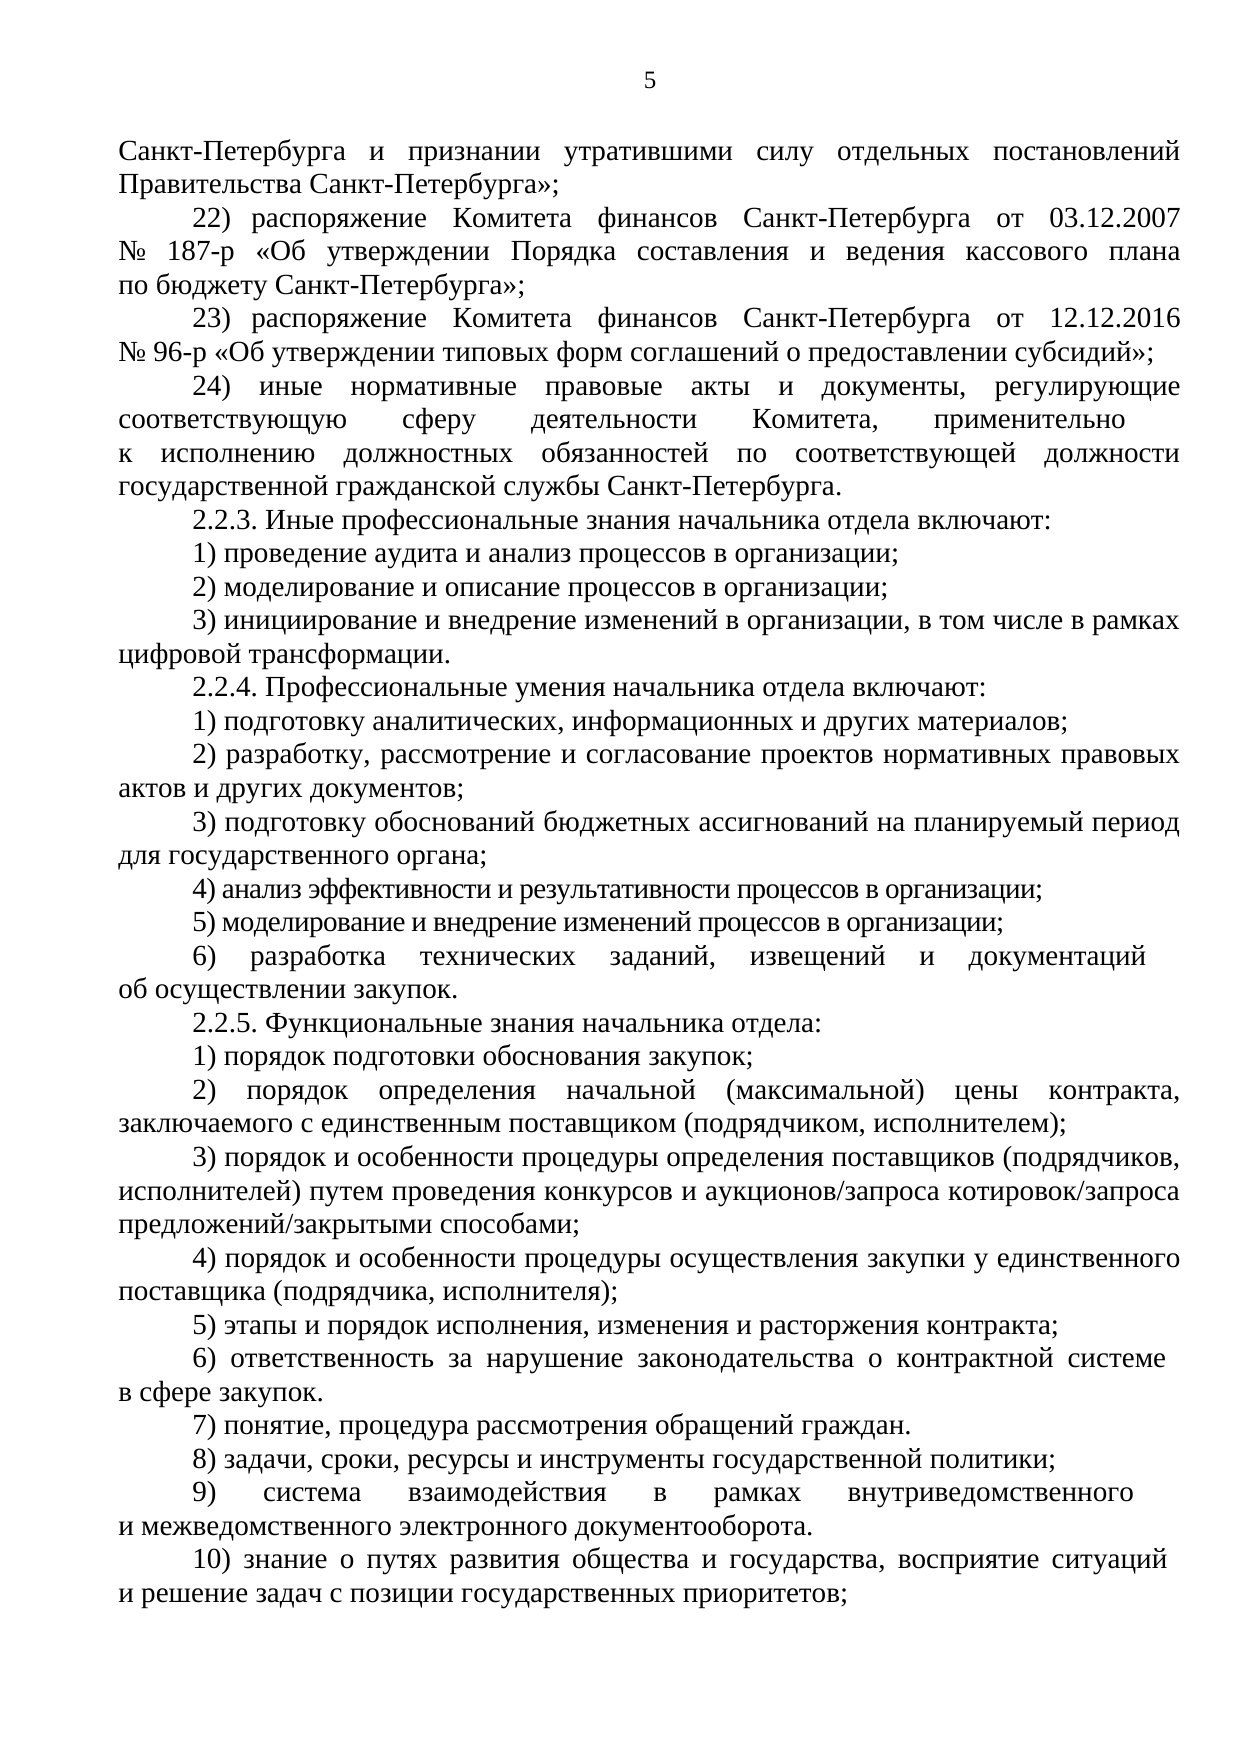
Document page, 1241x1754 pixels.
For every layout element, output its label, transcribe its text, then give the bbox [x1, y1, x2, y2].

text 5) этапы и порядок исполнения, изменения и расторжения контракта; [118, 1307, 1181, 1340]
text 2) разработку, рассмотрение и согласование проектов нормативных правовых актов и других документов; [118, 737, 1181, 804]
text 2.2.5. Функциональные знания начальника отдела: [118, 1005, 1181, 1038]
text 6) ответственность за нарушение законодательства о контрактной системе в сфере закупок. [118, 1340, 1181, 1407]
text 10) знание о путях развития общества и государства, восприятие ситуаций и решение задач с позиции государственных приоритетов; [118, 1542, 1181, 1609]
text 2.2.4. Профессиональные умения начальника отдела включают: [118, 669, 1181, 703]
text 2.2.3. Иные профессиональные знания начальника отдела включают: [118, 502, 1181, 535]
text 3) инициирование и внедрение изменений в организации, в том числе в рамках цифровой трансформации. [118, 602, 1181, 669]
text 3) подготовку обоснований бюджетных ассигнований на планируемый период для государственного органа; [118, 804, 1181, 871]
text 1) порядок подготовки обоснования закупок; [118, 1038, 1181, 1072]
text 7) понятие, процедура рассмотрения обращений граждан. [118, 1407, 1181, 1441]
text 6) разработка технических заданий, извещений и документаций об осуществлении закупок. [118, 938, 1181, 1005]
text 1) проведение аудита и анализ процессов в организации; [118, 535, 1181, 569]
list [118, 133, 1181, 200]
text 1) подготовку аналитических, информационных и других материалов; [118, 703, 1181, 737]
text 4) анализ эффективности и результативности процессов в организации; [118, 871, 1181, 904]
text 3) порядок и особенности процедуры определения поставщиков (подрядчиков, исполнителей) путем проведения конкурсов и аукционов/запроса котировок/запроса предложений/закрытыми способами; [118, 1139, 1181, 1240]
list распоряжение Комитета финансов Санкт-Петербурга от 12.12.2016 № 96-р «Об утверждении типовых форм соглашений о предоставлении субсидий»; [118, 301, 1181, 368]
text 24) иные нормативные правовые акты и документы, регулирующие соответствующую сферу деятельности Комитета, применительно к исполнению должностных обязанностей по соответствующей должности государственной гражданской службы Санкт-Петербурга. [118, 368, 1181, 502]
text 2) моделирование и описание процессов в организации; [118, 569, 1181, 602]
text 8) задачи, сроки, ресурсы и инструменты государственной политики; [118, 1441, 1181, 1474]
list распоряжение Комитета финансов Санкт-Петербурга от 03.12.2007 № 187-р «Об утверждении Порядка составления и ведения кассового плана по бюджету Санкт-Петербурга»; [118, 200, 1181, 301]
text 9) система взаимодействия в рамках внутриведомственного и межведомственного электронного документооборота. [118, 1474, 1181, 1542]
text 2) порядок определения начальной (максимальной) цены контракта, заключаемого с единственным поставщиком (подрядчиком, исполнителем); [118, 1072, 1181, 1139]
text 4) порядок и особенности процедуры осуществления закупки у единственного поставщика (подрядчика, исполнителя); [118, 1240, 1181, 1307]
text 5) моделирование и внедрение изменений процессов в организации; [118, 904, 1181, 938]
